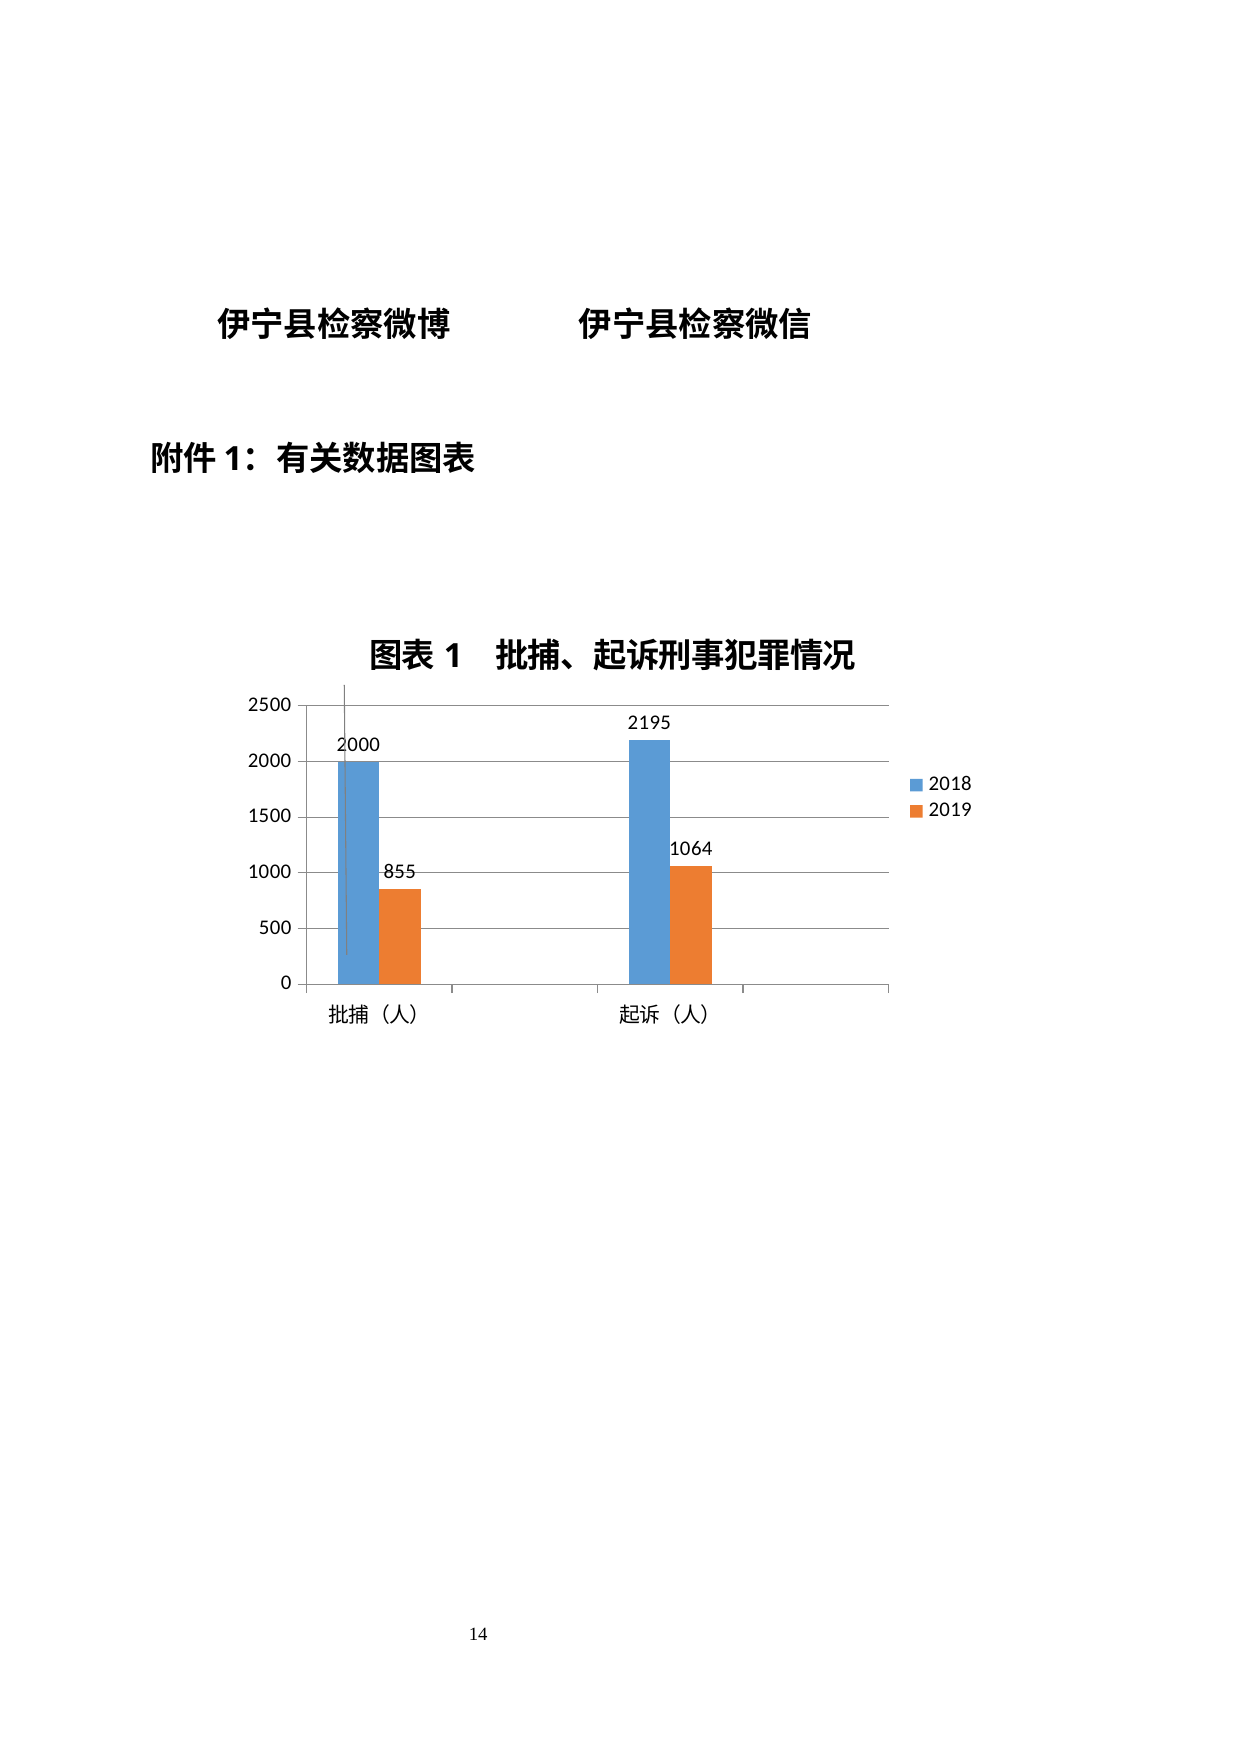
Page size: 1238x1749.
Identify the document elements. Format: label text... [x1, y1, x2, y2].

text 伊宁县检察微博 伊宁县检察微信 [150, 289, 1087, 356]
text 附件1：有关数据图表 [150, 423, 1087, 489]
